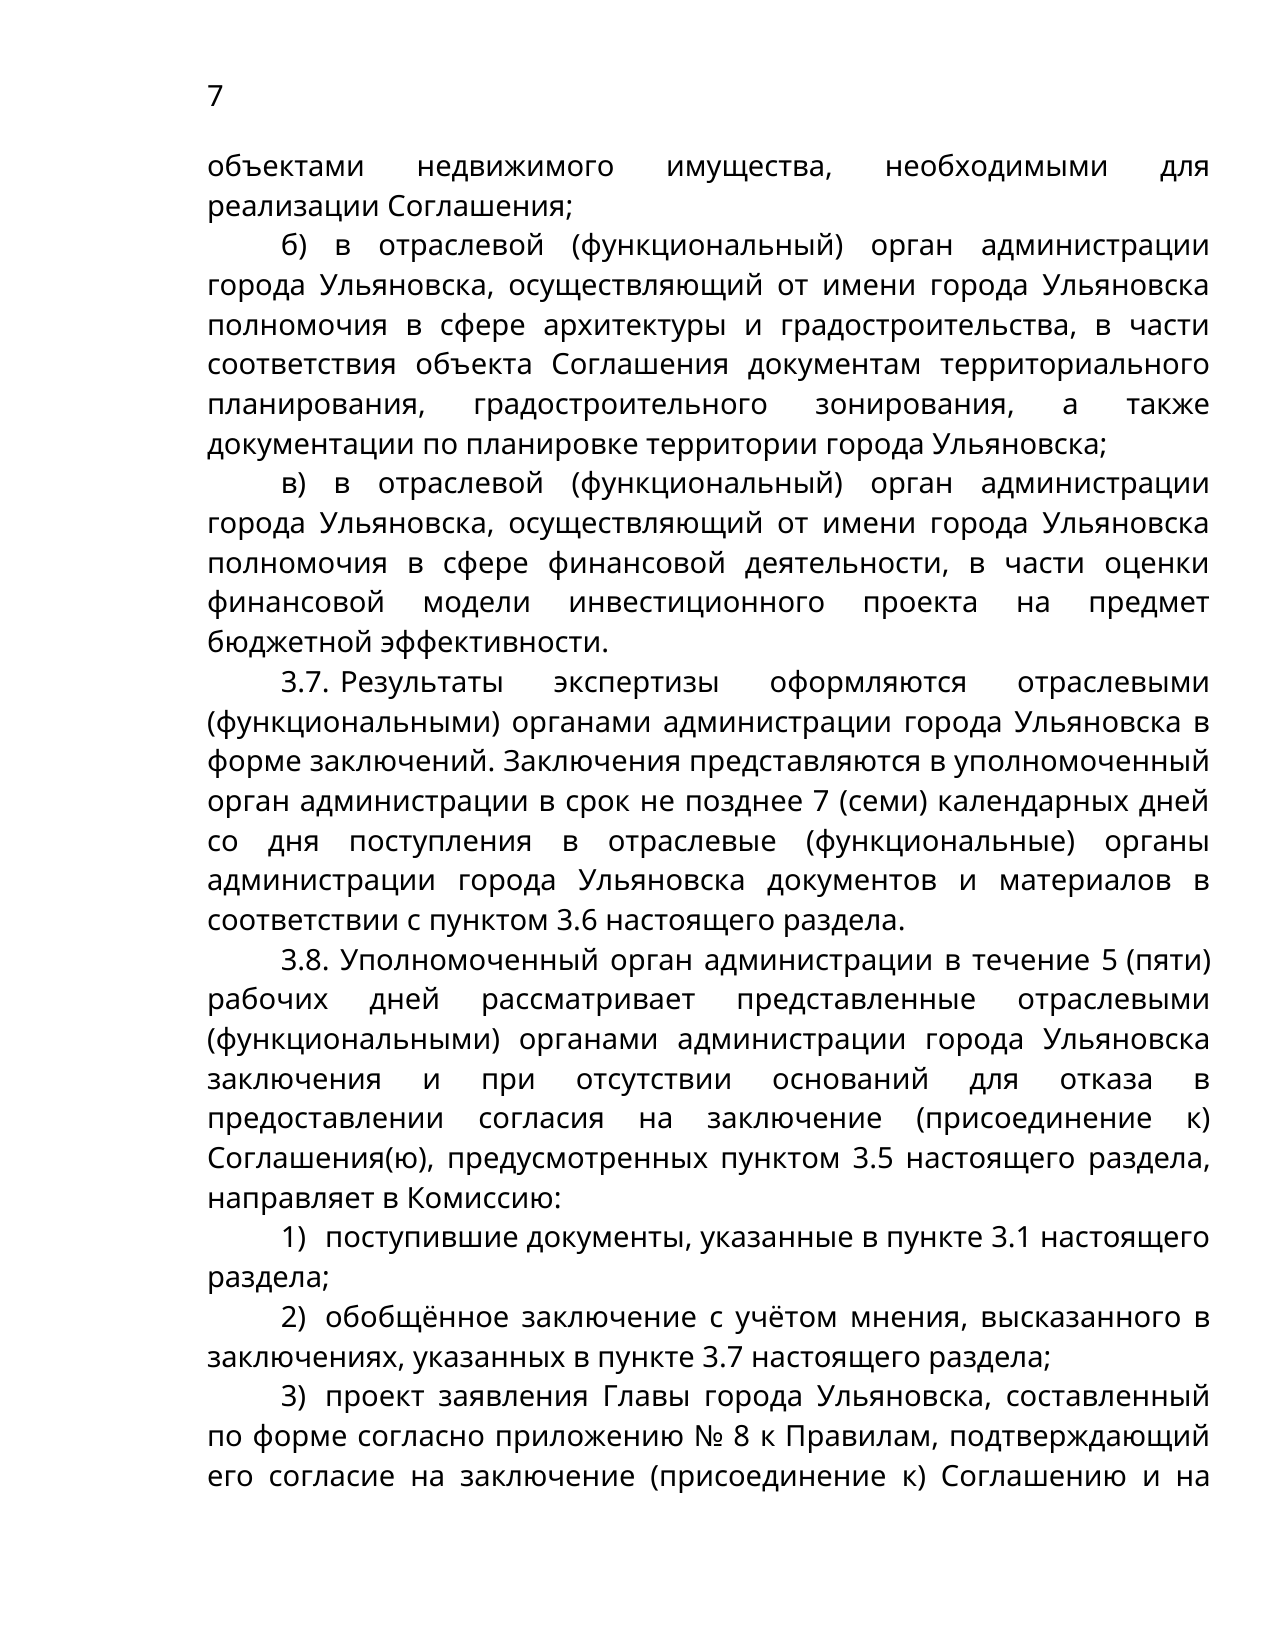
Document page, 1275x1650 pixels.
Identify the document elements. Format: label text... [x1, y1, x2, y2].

list обобщённое заключение с учётом мнения, высказанного в заключениях, указанных в пункте 3.7 настоящего раздела; [207, 1296, 1211, 1376]
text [207, 145, 1211, 224]
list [207, 1376, 1211, 1494]
list поступившие документы, указанные в пункте 3.1 настоящего раздела; [207, 1217, 1211, 1296]
text б) в отраслевой (функциональный) орган администрации города Ульяновска, осуществляющий от имени города Ульяновска полномочия в сфере архитектуры и градостроительства, в части соответствия объекта Соглашения документам территориального планирования, градостроительного зонирования, а также документации по планировке территории города Ульяновска; [207, 224, 1211, 463]
list Результаты экспертизы оформляются отраслевыми (функциональными) органами администрации города Ульяновска в форме заключений. Заключения представляются в уполномоченный орган администрации в срок не позднее 7 (семи) календарных дней со дня поступления в отраслевые (функциональные) органы администрации города Ульяновска документов и материалов в соответствии с пунктом 3.6 настоящего раздела. [207, 661, 1211, 939]
list Уполномоченный орган администрации в течение 5 (пяти) рабочих дней рассматривает представленные отраслевыми (функциональными) органами администрации города Ульяновска заключения и при отсутствии оснований для отказа в предоставлении согласия на заключение (присоединение к) Соглашения(ю), предусмотренных пунктом 3.5 настоящего раздела, направляет в Комиссию: [207, 939, 1211, 1217]
text в) в отраслевой (функциональный) орган администрации города Ульяновска, осуществляющий от имени города Ульяновска полномочия в сфере финансовой деятельности, в части оценки финансовой модели инвестиционного проекта на предмет бюджетной эффективности. [207, 463, 1211, 661]
